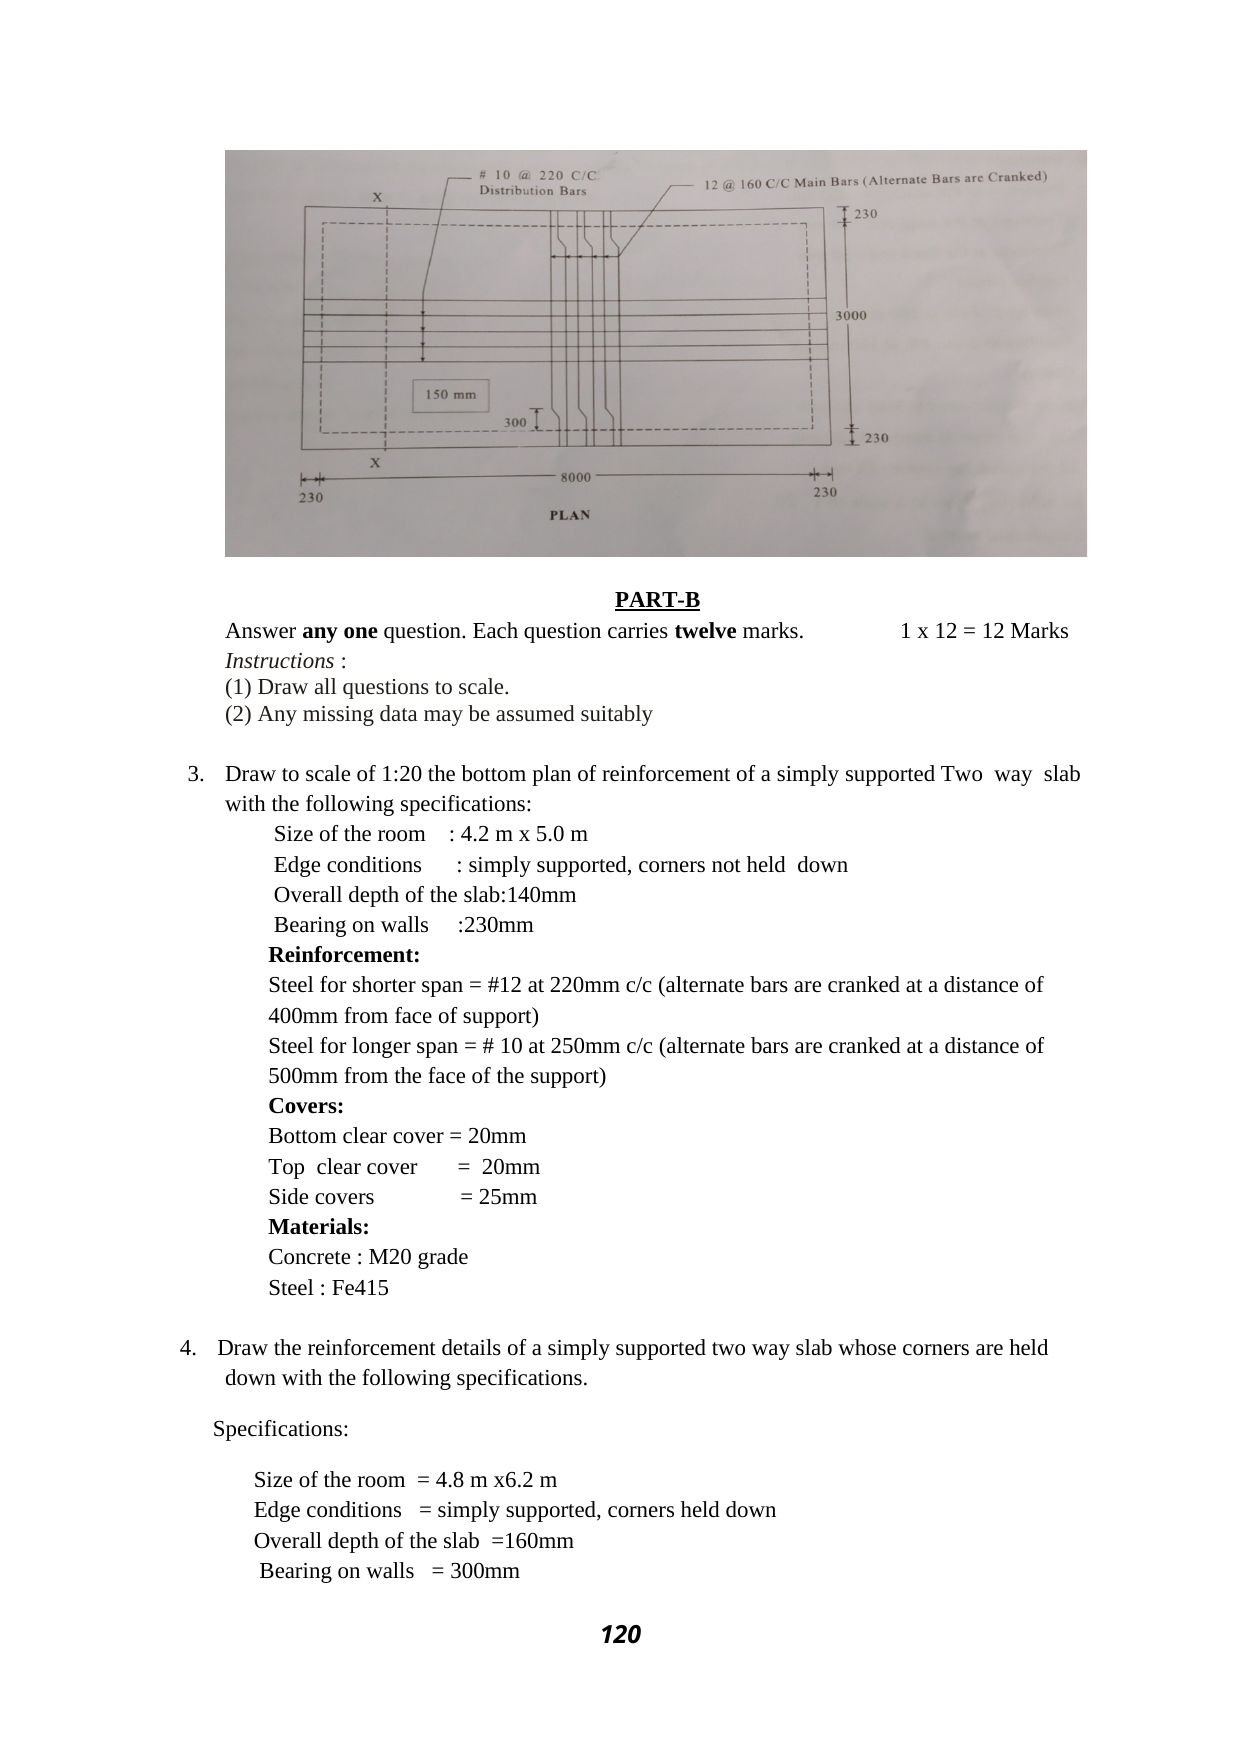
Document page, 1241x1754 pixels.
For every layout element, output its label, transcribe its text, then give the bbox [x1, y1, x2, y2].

list down with the following specifications. [225, 1364, 1090, 1391]
text Specifications: [150, 1415, 1090, 1442]
list Materials: [268, 1213, 1090, 1239]
list (2) Any missing data may be assumed suitably [225, 699, 1090, 726]
list Draw to scale of 1:20 the bottom plan of reinforcement of a simply supported Two way slab with the following specifications: [187, 760, 1090, 817]
text Edge conditions = simply supported, corners held down [253, 1496, 1090, 1523]
list Steel : Fe415 [268, 1273, 1090, 1300]
list Top clear cover = 20mm [268, 1153, 1090, 1179]
list Steel for shorter span = #12 at 220mm c/c (alternate bars are cranked at a distance of 400mm from face of support) [268, 971, 1090, 1028]
picture [225, 150, 1088, 557]
list Covers: [268, 1092, 1090, 1119]
text Size of the room = 4.8 m x6.2 m [253, 1466, 1090, 1493]
list Draw the reinforcement details of a simply supported two way slab whose corners are held [179, 1334, 1090, 1360]
list PART-B [225, 586, 1090, 613]
text Overall depth of the slab =160mm [253, 1527, 1090, 1553]
list Steel for longer span = # 10 at 250mm c/c (alternate bars are cranked at a distance of 500mm from the face of the support) [268, 1032, 1090, 1088]
list Overall depth of the slab:140mm [268, 881, 1090, 907]
list Bottom clear cover = 20mm [268, 1122, 1090, 1149]
list Size of the room : 4.2 m x 5.0 m [268, 820, 1090, 847]
list (1) Draw all questions to scale. [225, 673, 1090, 699]
list Instructions : [225, 647, 1090, 673]
list Edge conditions : simply supported, corners not held down [268, 851, 1090, 877]
text Bearing on walls = 300mm [253, 1557, 1090, 1583]
list Concrete : M20 grade [268, 1243, 1090, 1270]
list Side covers = 25mm [268, 1183, 1090, 1209]
list Bearing on walls :230mm [268, 911, 1090, 937]
list Answer any one question. Each question carries twelve marks. 1 x 12 = 12 Marks [225, 617, 1090, 643]
list Reinforcement: [268, 941, 1090, 968]
